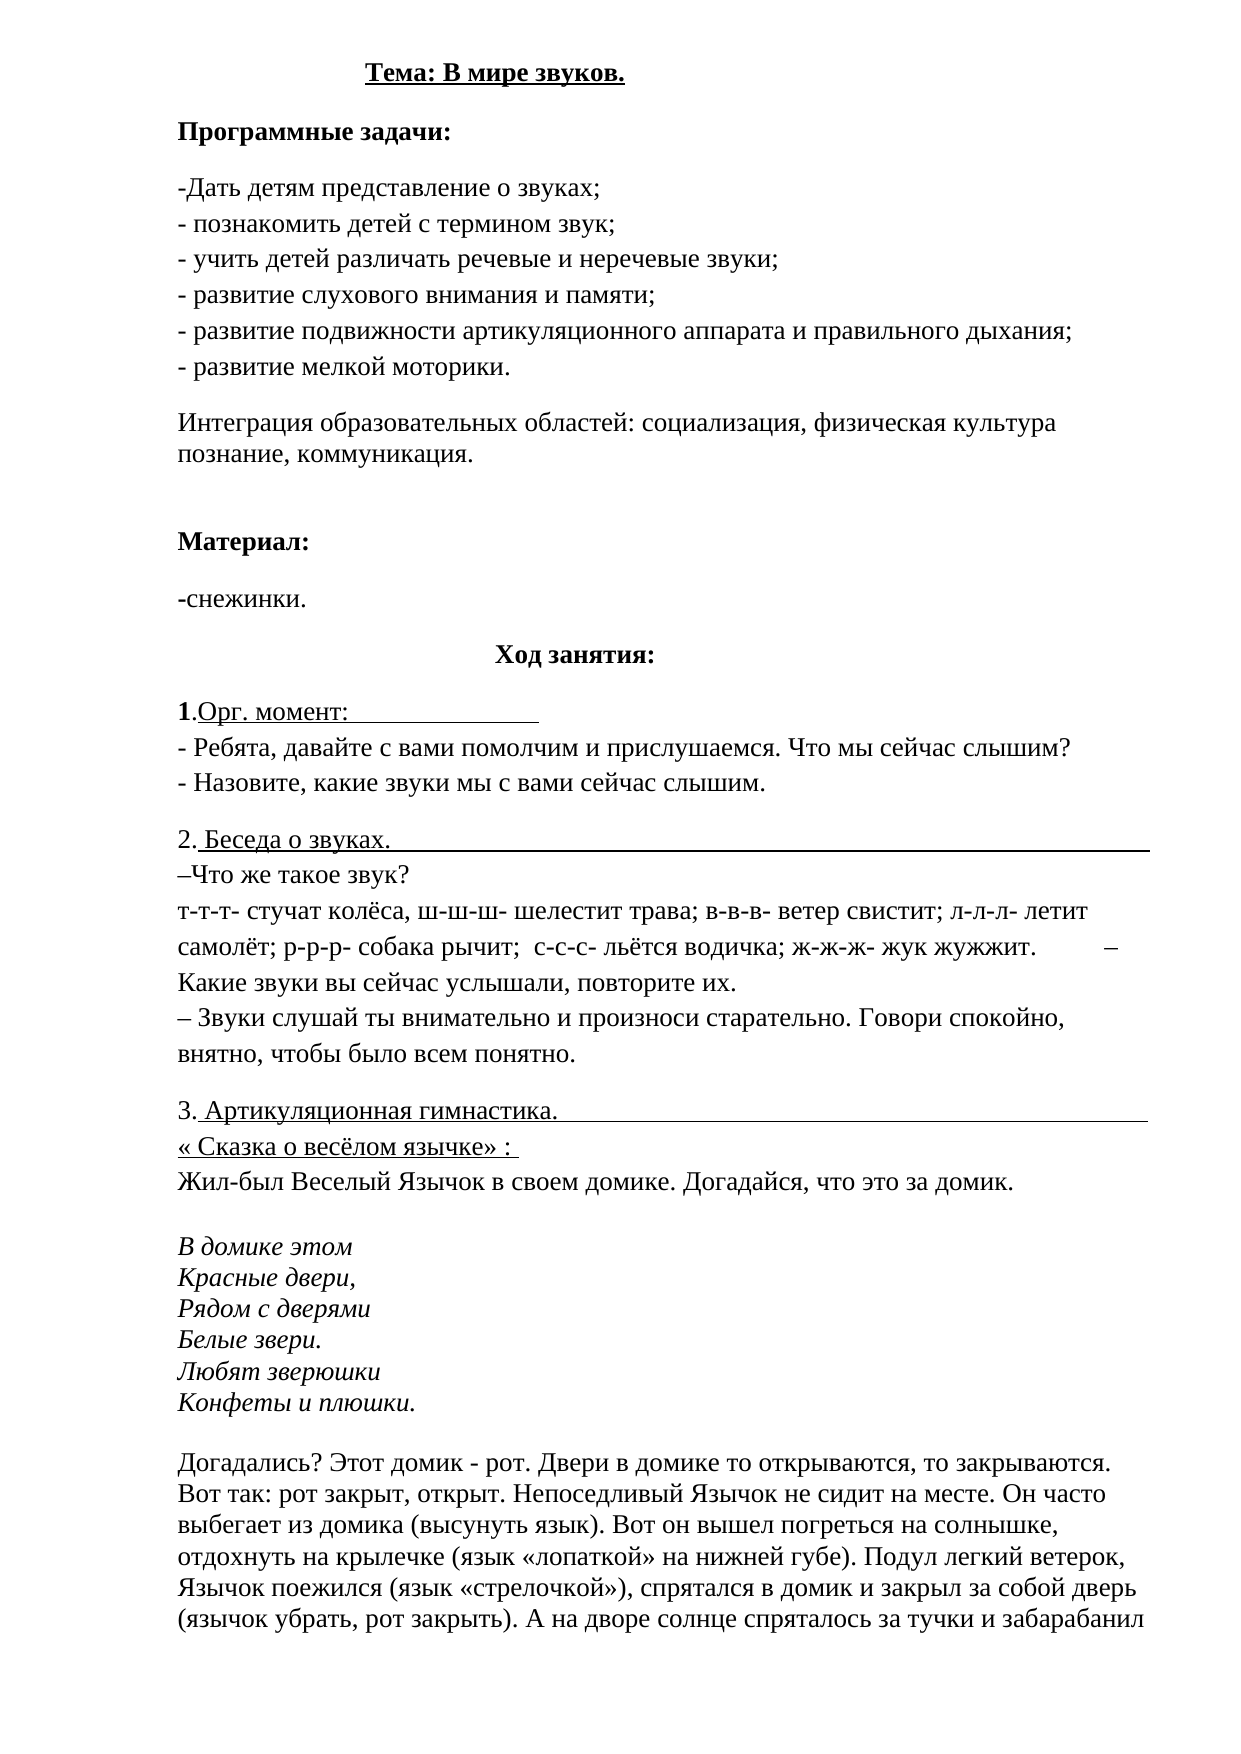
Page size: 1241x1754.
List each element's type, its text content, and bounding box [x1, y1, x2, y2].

text Материал: [177, 525, 1152, 556]
text 2. Беседа о звуках. –Что же такое звук? т-т-т- стучат колёса, ш-ш-ш- шелестит трава; в-в-в- ветер свистит; л-л-л- летит самолёт; р-р-р- собака рычит; с-с-с- льётся водичка; ж-ж-ж- жук жужжит. – Какие звуки вы сейчас услышали, повторите их. – Звуки слушай ты внимательно и произноси старательно. Говори спокойно, внятно, чтобы было всем понятно. [177, 823, 1152, 1068]
text В домике этом Красные двери, Рядом с дверями Белые звери. Любят зверюшки Конфеты и плюшки. [177, 1230, 1152, 1417]
text Интеграция образовательных областей: социализация, физическая культура познание, коммуникация. [177, 406, 1152, 469]
text Ход занятия: [177, 638, 1152, 669]
text -Дать детям представление о звуках; - познакомить детей с термином звук; - учить детей различать речевые и неречевые звуки; - развитие слухового внимания и памяти; - развитие подвижности артикуляционного аппарата и правильного дыхания; - развитие мелкой моторики. [177, 171, 1152, 381]
text -снежинки. [177, 582, 1152, 613]
text Программные задачи: [177, 114, 1152, 146]
text 3. Артикуляционная гимнастика. « Сказка о весёлом язычке» : Жил-был Веселый Язычок в своем домике. Догадайся, что это за домик. [177, 1094, 1152, 1196]
text Тема: В мире звуков. [177, 56, 1152, 87]
text 1.Орг. момент: - Ребята, давайте с вами помолчим и прислушаемся. Что мы сейчас слышим? - Назовите, какие звуки мы с вами сейчас слышим. [177, 695, 1152, 797]
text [177, 1446, 1152, 1633]
